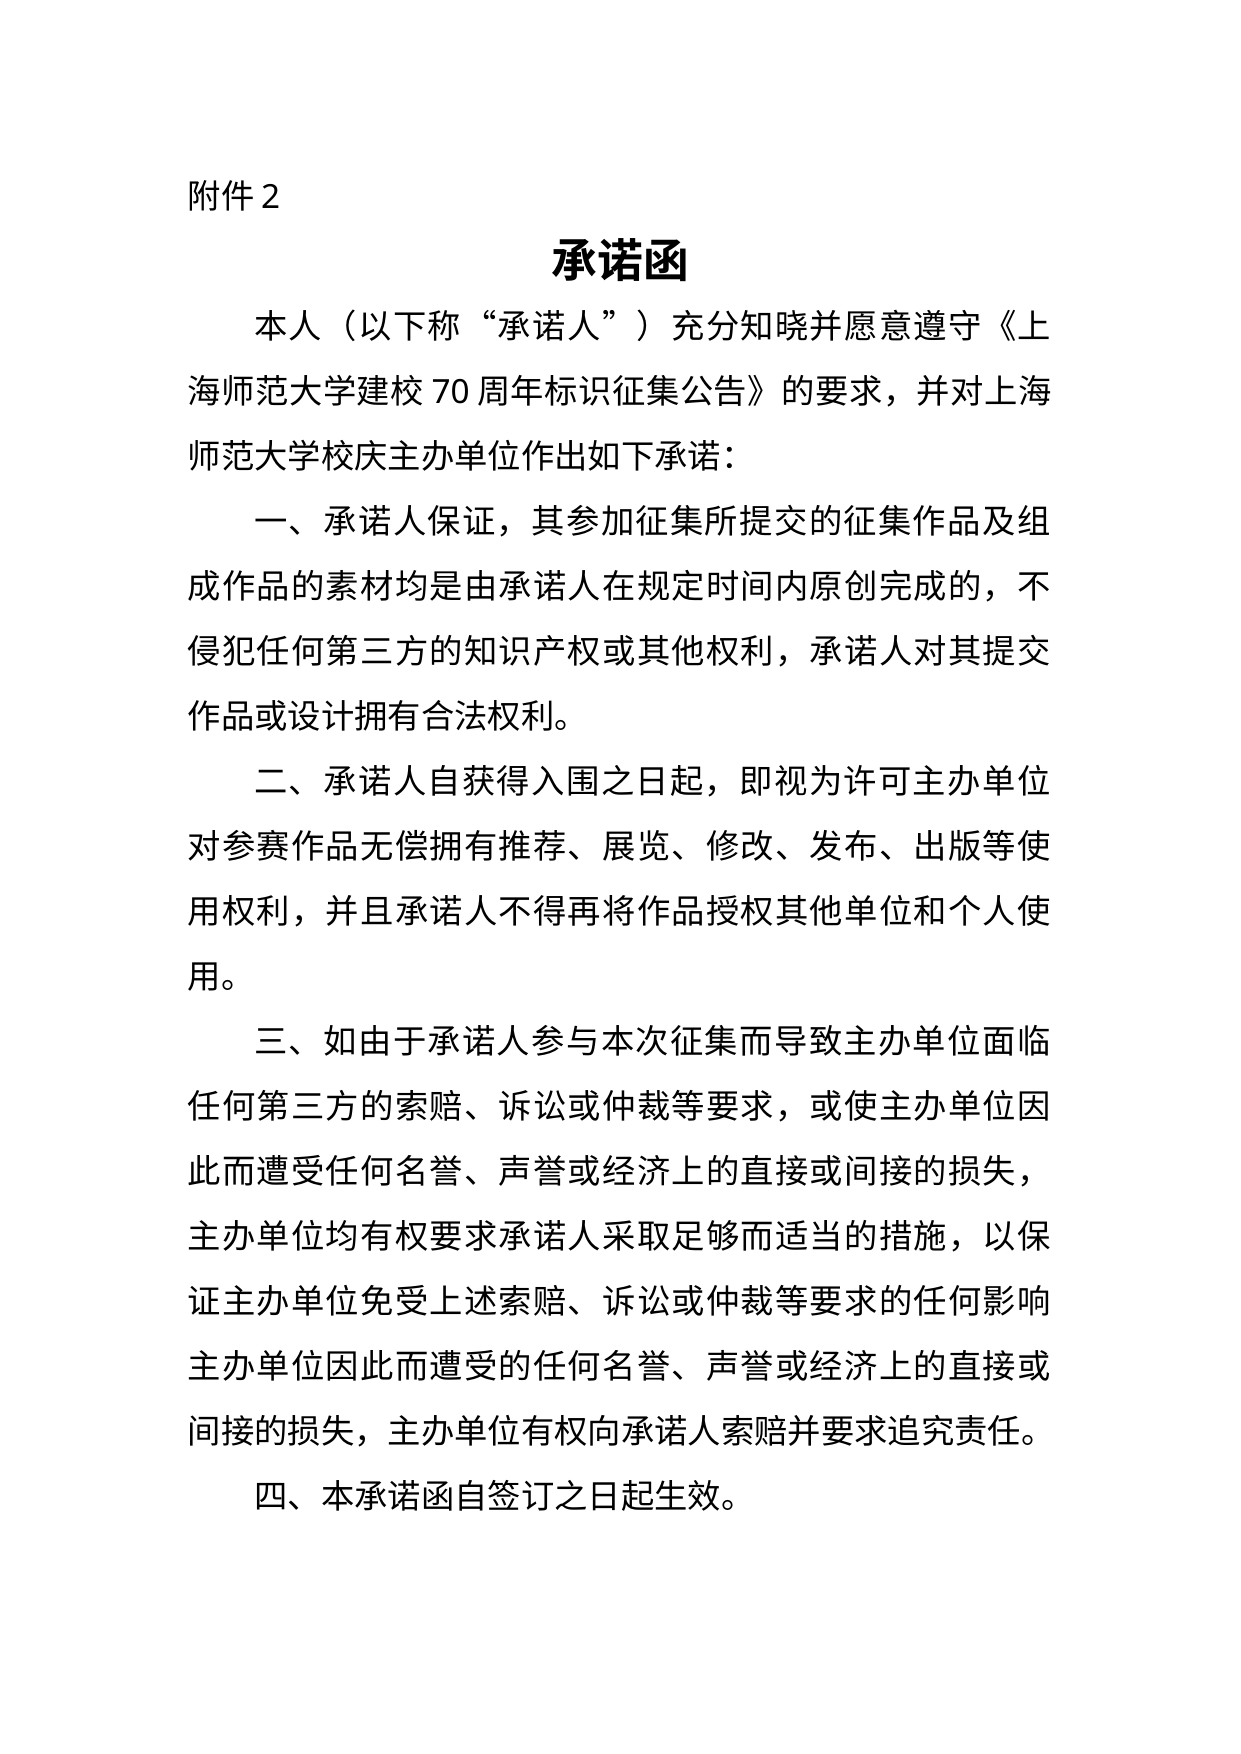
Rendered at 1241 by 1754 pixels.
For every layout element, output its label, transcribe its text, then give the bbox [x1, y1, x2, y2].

text 二、承诺人自获得入围之日起，即视为许可主办单位对参赛作品无偿拥有推荐、展览、修改、发布、出版等使用权利，并且承诺人不得再将作品授权其他单位和个人使用。 [187, 747, 1053, 1007]
text 承诺函 [187, 227, 1053, 292]
text 四、本承诺函自签订之日起生效。 [187, 1462, 1053, 1527]
text 三、如由于承诺人参与本次征集而导致主办单位面临任何第三方的索赔、诉讼或仲裁等要求，或使主办单位因此而遭受任何名誉、声誉或经济上的直接或间接的损失，主办单位均有权要求承诺人采取足够而适当的措施，以保证主办单位免受上述索赔、诉讼或仲裁等要求的任何影响。主办单位因此而遭受的任何名誉、声誉或经济上的直接或间接的损失，主办单位有权向承诺人索赔并要求追究责任。 [187, 1007, 1053, 1462]
text 本人（以下称“承诺人”）充分知晓并愿意遵守《上海师范大学建校70周年标识征集公告》的要求，并对上海师范大学校庆主办单位作出如下承诺： [187, 292, 1053, 487]
text 附件2 [187, 162, 1053, 227]
text 一、承诺人保证，其参加征集所提交的征集作品及组成作品的素材均是由承诺人在规定时间内原创完成的，不侵犯任何第三方的知识产权或其他权利，承诺人对其提交作品或设计拥有合法权利。 [187, 487, 1053, 747]
